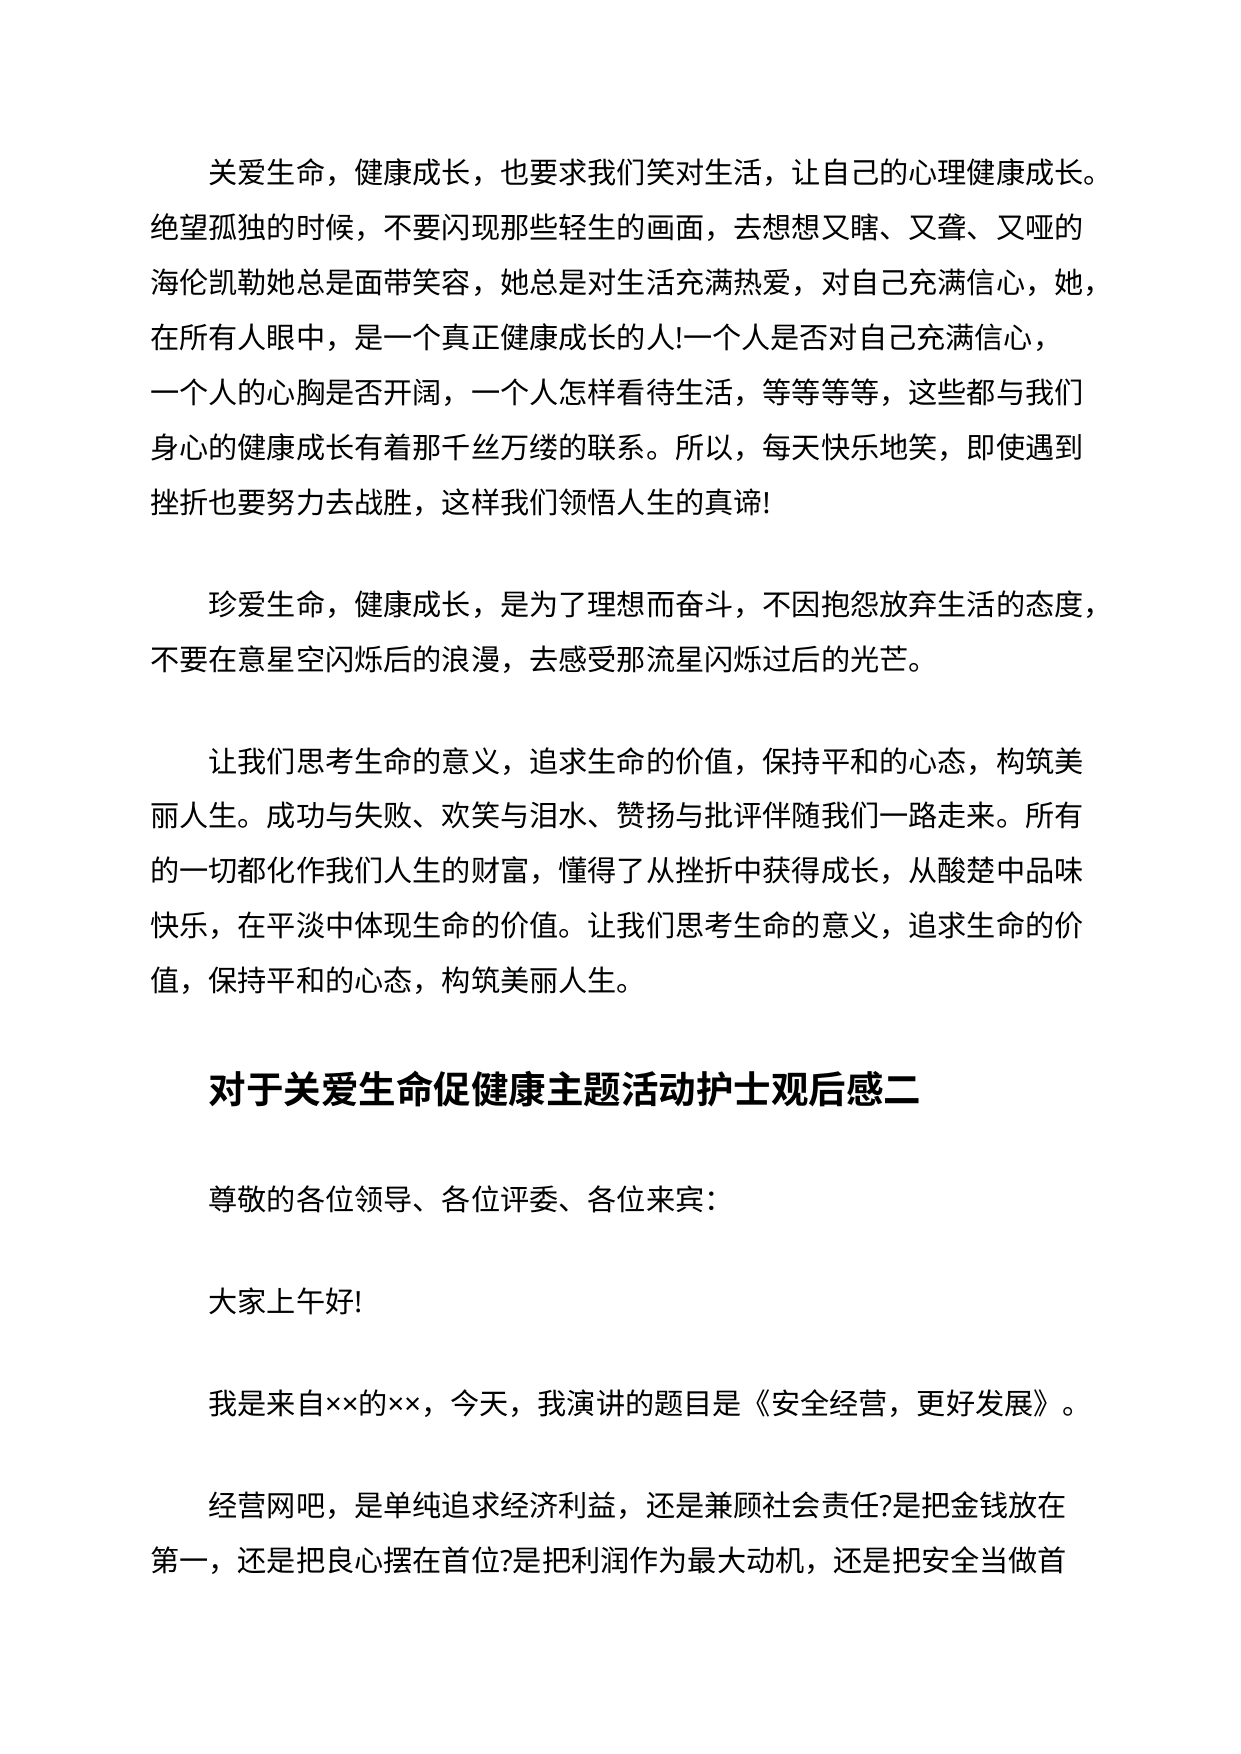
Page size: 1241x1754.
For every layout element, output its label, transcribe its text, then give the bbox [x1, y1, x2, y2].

text 尊敬的各位领导、各位评委、各位来宾： [150, 1177, 1090, 1219]
text 对于关爱生命促健康主题活动护士观后感二 [150, 1059, 1090, 1114]
text 让我们思考生命的意义，追求生命的价值，保持平和的心态，构筑美丽人生。成功与失败、欢笑与泪水、赞扬与批评伴随我们一路走来。所有的一切都化作我们人生的财富，懂得了从挫折中获得成长，从酸楚中品味快乐，在平淡中体现生命的价值。让我们思考生命的意义，追求生命的价值，保持平和的心态，构筑美丽人生。 [150, 738, 1090, 1000]
text 大家上午好! [150, 1279, 1090, 1321]
text 珍爱生命，健康成长，是为了理想而奋斗，不因抱怨放弃生活的态度，不要在意星空闪烁后的浪漫，去感受那流星闪烁过后的光芒。 [150, 581, 1090, 679]
text 我是来自××的××，今天，我演讲的题目是《安全经营，更好发展》。 [150, 1381, 1090, 1423]
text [150, 1483, 1090, 1580]
text 关爱生命，健康成长，也要求我们笑对生活，让自己的心理健康成长。绝望孤独的时候，不要闪现那些轻生的画面，去想想又瞎、又聋、又哑的海伦凯勒她总是面带笑容，她总是对生活充满热爱，对自己充满信心，她，在所有人眼中，是一个真正健康成长的人!一个人是否对自己充满信心，一个人的心胸是否开阔，一个人怎样看待生活，等等等等，这些都与我们身心的健康成长有着那千丝万缕的联系。所以，每天快乐地笑，即使遇到挫折也要努力去战胜，这样我们领悟人生的真谛! [150, 150, 1090, 522]
